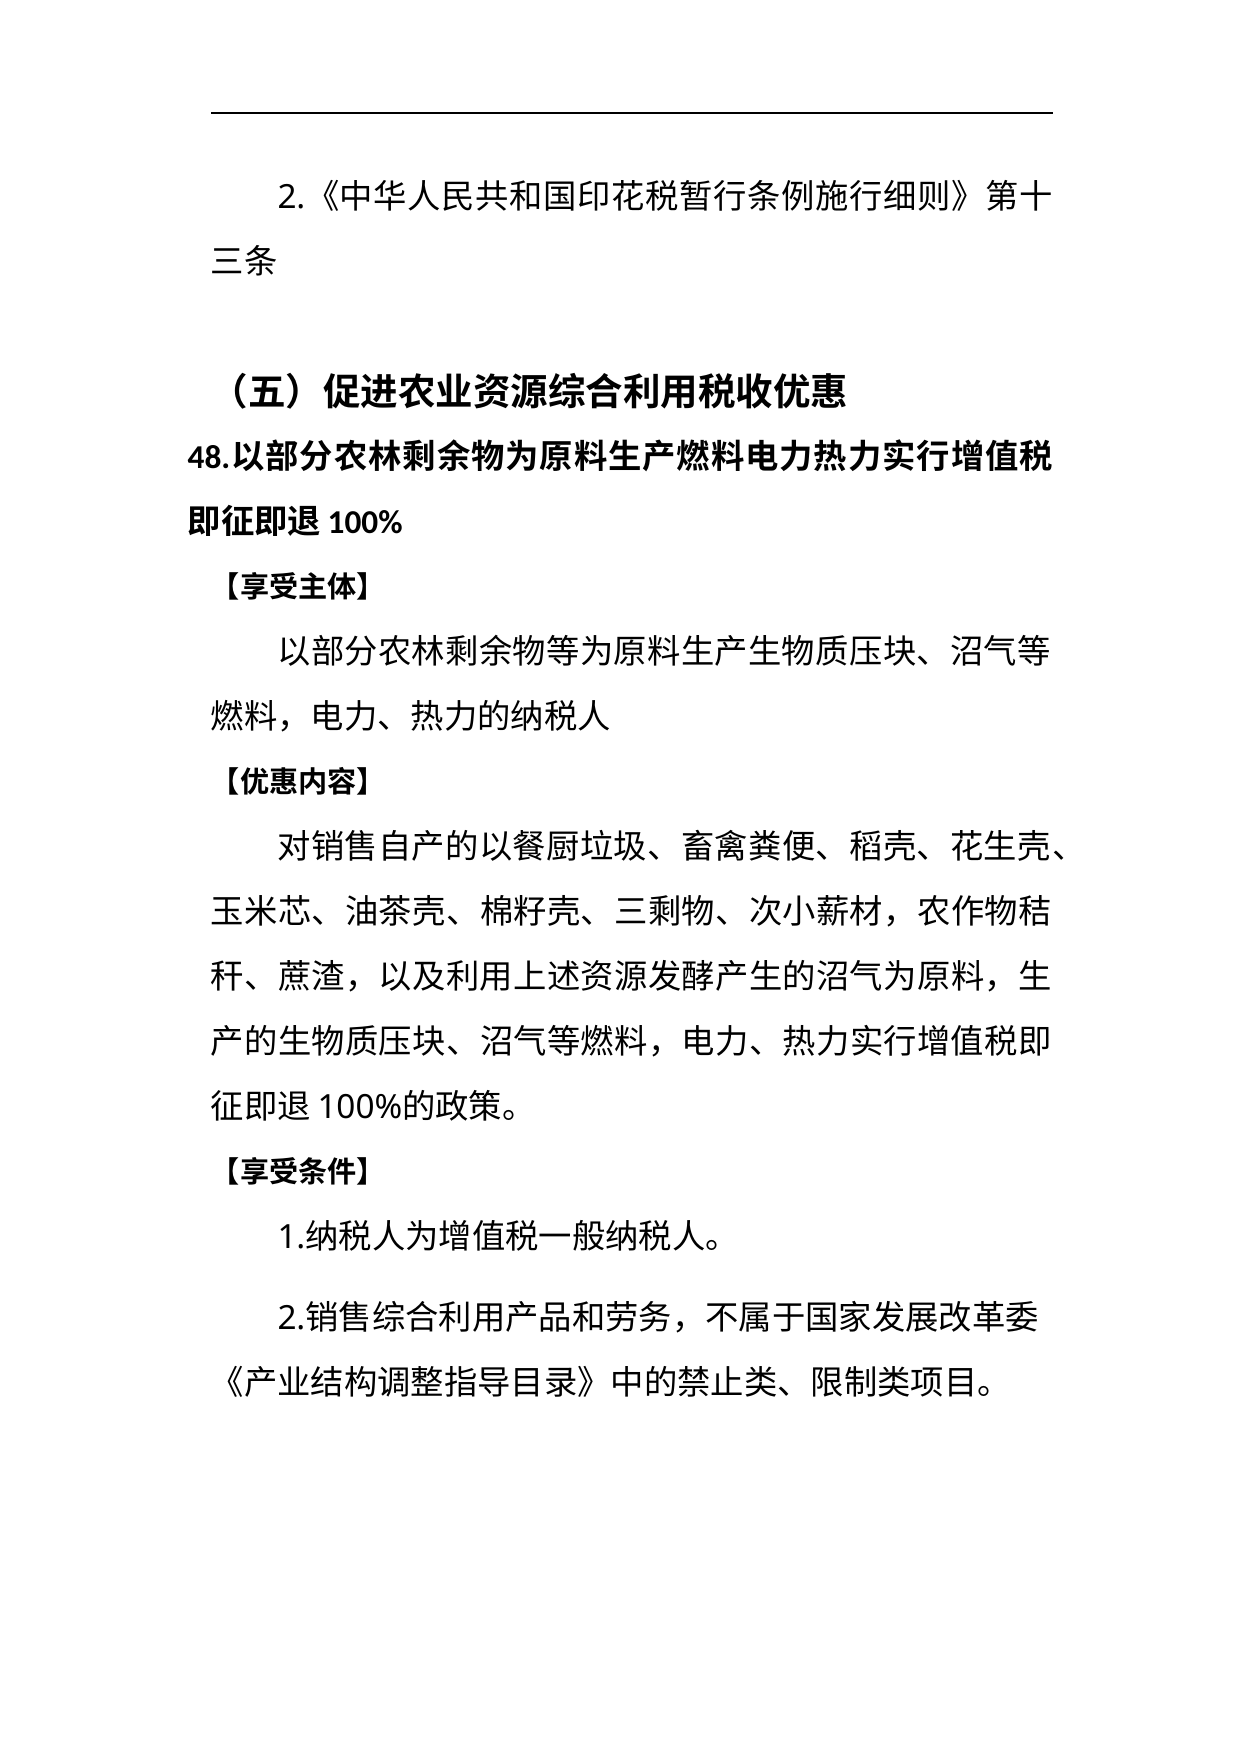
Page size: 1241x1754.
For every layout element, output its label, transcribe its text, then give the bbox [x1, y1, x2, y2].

text 1.纳税人为增值税一般纳税人。 [211, 1202, 1053, 1267]
subtitle 【享受主体】 [211, 552, 1053, 617]
text 对销售自产的以餐厨垃圾、畜禽粪便、稻壳、花生壳、玉米芯、油茶壳、棉籽壳、三剩物、次小薪材，农作物秸秆、蔗渣，以及利用上述资源发酵产生的沼气为原料，生产的生物质压块、沼气等燃料，电力、热力实行增值税即征即退100%的政策。 [211, 812, 1053, 1137]
subtitle 促进农业资源综合利用税收优惠 [211, 357, 1053, 422]
text 以部分农林剩余物等为原料生产生物质压块、沼气等燃料，电力、热力的纳税人 [211, 617, 1053, 747]
text 2.销售综合利用产品和劳务，不属于国家发展改革委《产业结构调整指导目录》中的禁止类、限制类项目。 [211, 1283, 1053, 1413]
subtitle 【享受条件】 [211, 1137, 1053, 1202]
subtitle 以部分农林剩余物为原料生产燃料电力热力实行增值税即征即退100% [187, 422, 1053, 552]
subtitle 【优惠内容】 [211, 747, 1053, 812]
text 2.《中华人民共和国印花税暂行条例施行细则》第十三条 [211, 162, 1053, 292]
